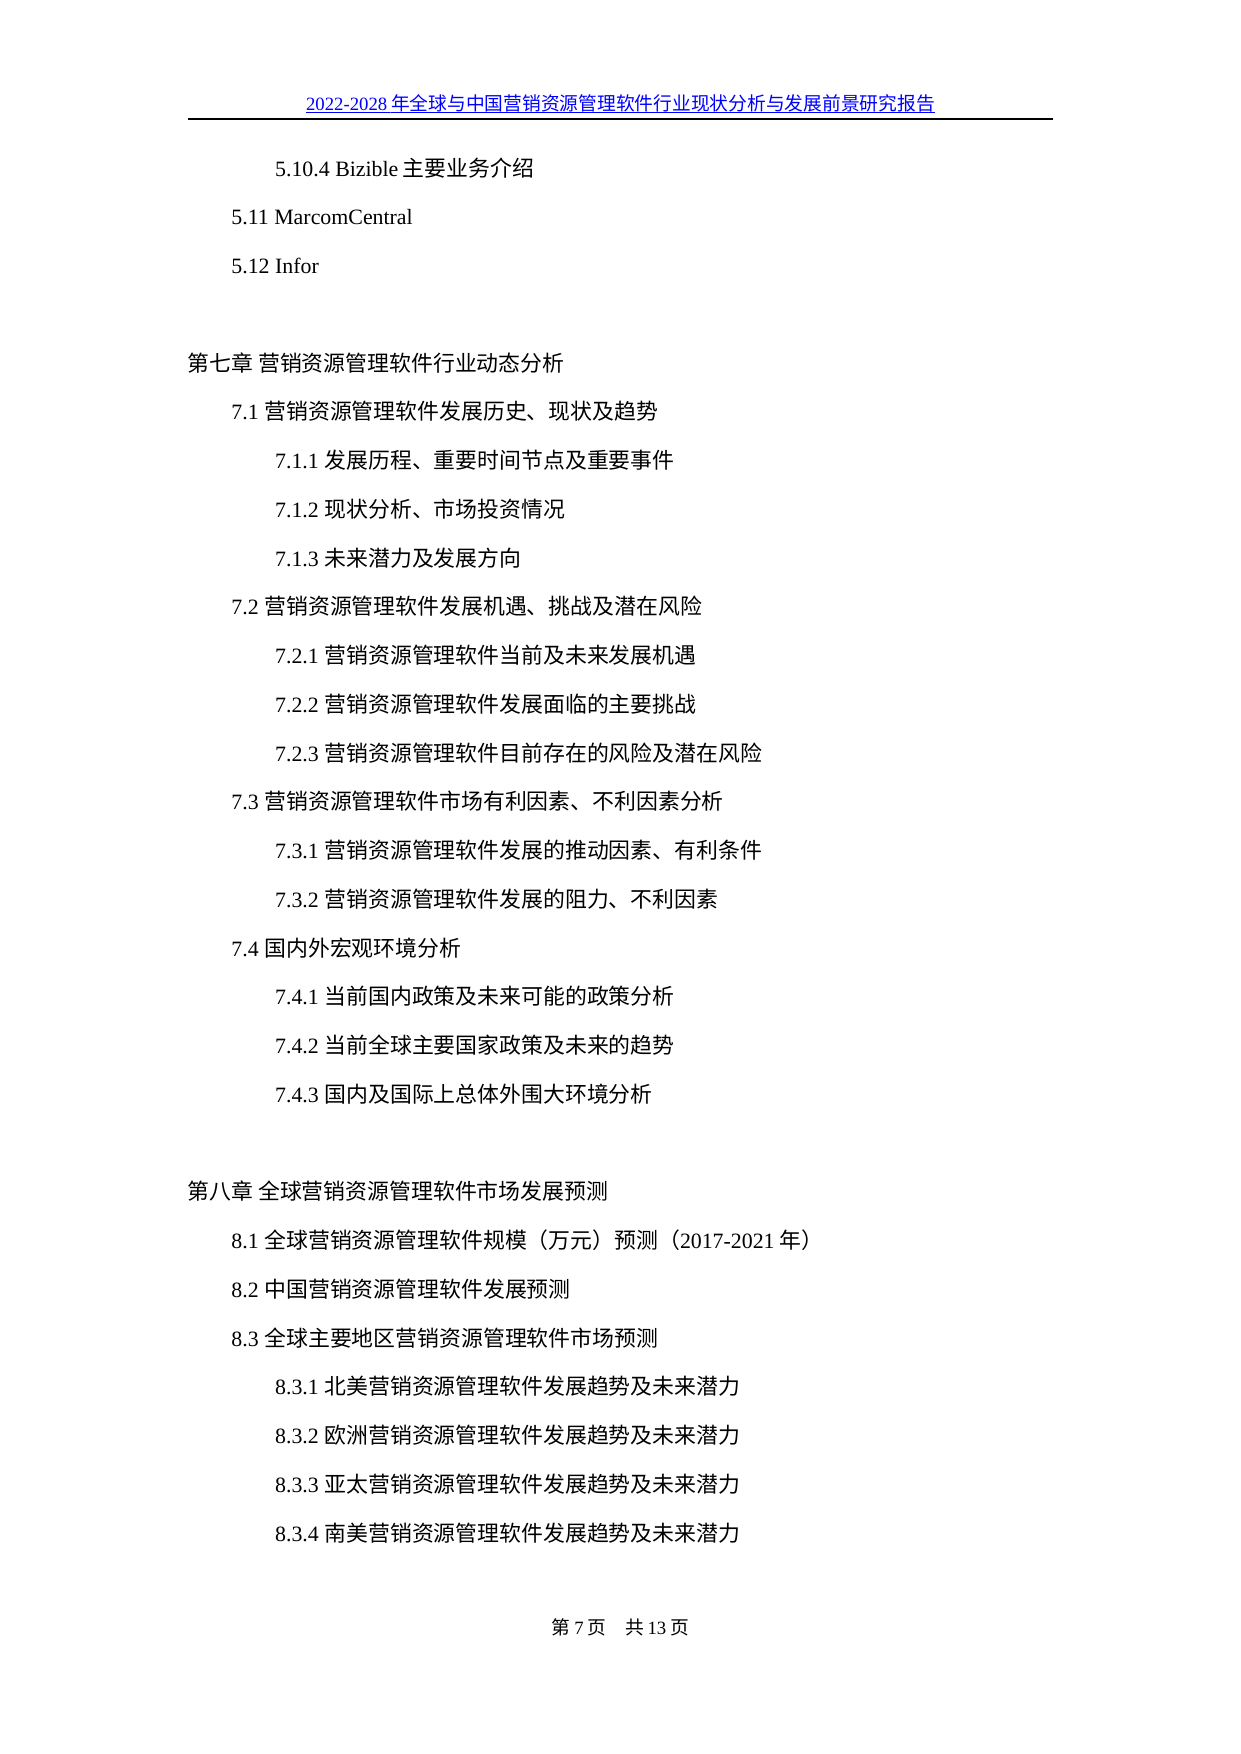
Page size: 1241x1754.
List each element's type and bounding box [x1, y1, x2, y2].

text [187, 150, 1053, 1548]
